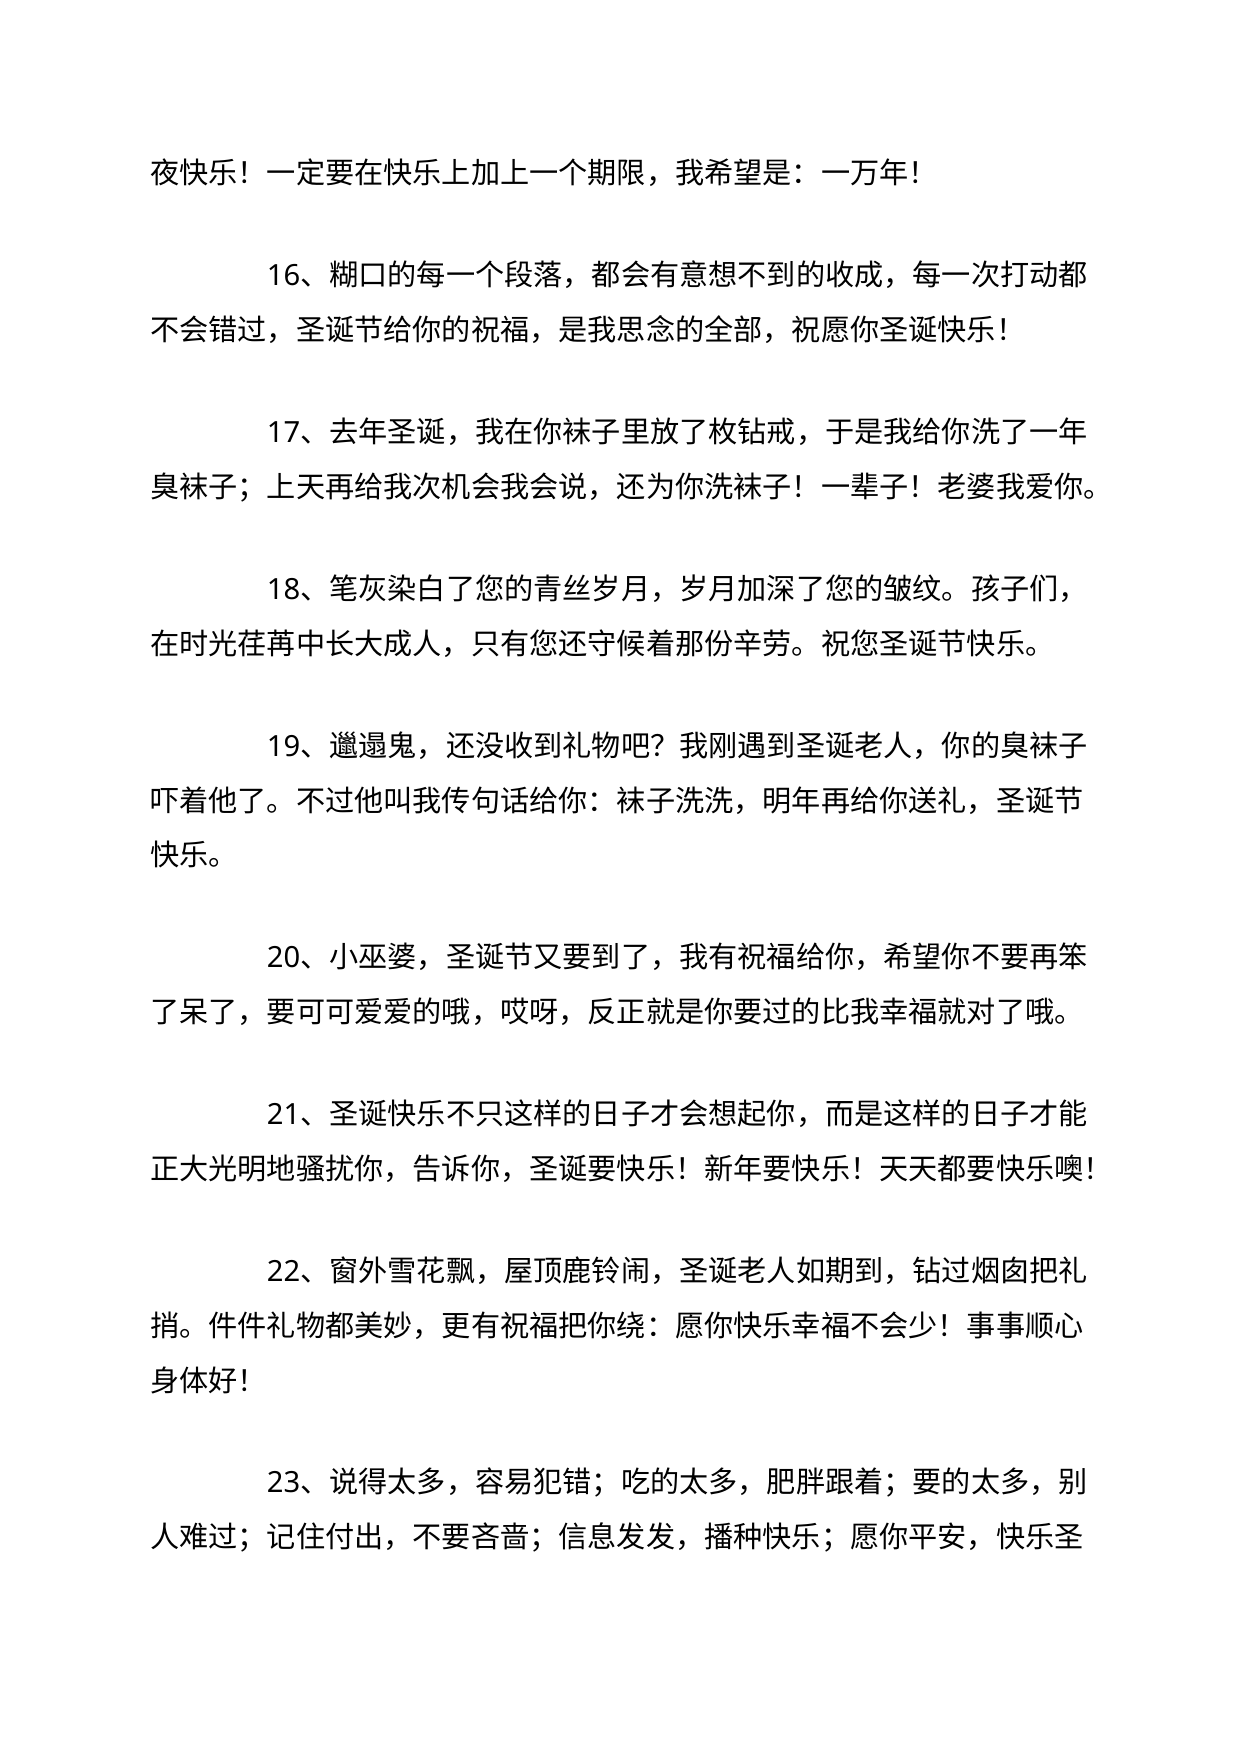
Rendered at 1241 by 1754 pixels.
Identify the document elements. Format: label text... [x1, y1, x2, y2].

text 18、笔灰染白了您的青丝岁月，岁月加深了您的皱纹。孩子们，在时光荏苒中长大成人，只有您还守候着那份辛劳。祝您圣诞节快乐。 [150, 565, 1090, 663]
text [150, 1459, 1090, 1556]
text 19、邋遢鬼，还没收到礼物吧？我刚遇到圣诞老人，你的臭袜子吓着他了。不过他叫我传句话给你：袜子洗洗，明年再给你送礼，圣诞节快乐。 [150, 722, 1090, 874]
text 21、圣诞快乐不只这样的日子才会想起你，而是这样的日子才能正大光明地骚扰你，告诉你，圣诞要快乐！新年要快乐！天天都要快乐噢！ [150, 1091, 1090, 1188]
text 20、小巫婆，圣诞节又要到了，我有祝福给你，希望你不要再笨了呆了，要可可爱爱的哦，哎呀，反正就是你要过的比我幸福就对了哦。 [150, 934, 1090, 1031]
text 17、去年圣诞，我在你袜子里放了枚钻戒，于是我给你洗了一年臭袜子；上天再给我次机会我会说，还为你洗袜子！一辈子！老婆我爱你。 [150, 408, 1090, 506]
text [150, 150, 1090, 192]
text 22、窗外雪花飘，屋顶鹿铃闹，圣诞老人如期到，钻过烟囱把礼捎。件件礼物都美妙，更有祝福把你绕：愿你快乐幸福不会少！事事顺心身体好！ [150, 1247, 1090, 1399]
text 16、糊口的每一个段落，都会有意想不到的收成，每一次打动都不会错过，圣诞节给你的祝福，是我思念的全部，祝愿你圣诞快乐！ [150, 252, 1090, 349]
